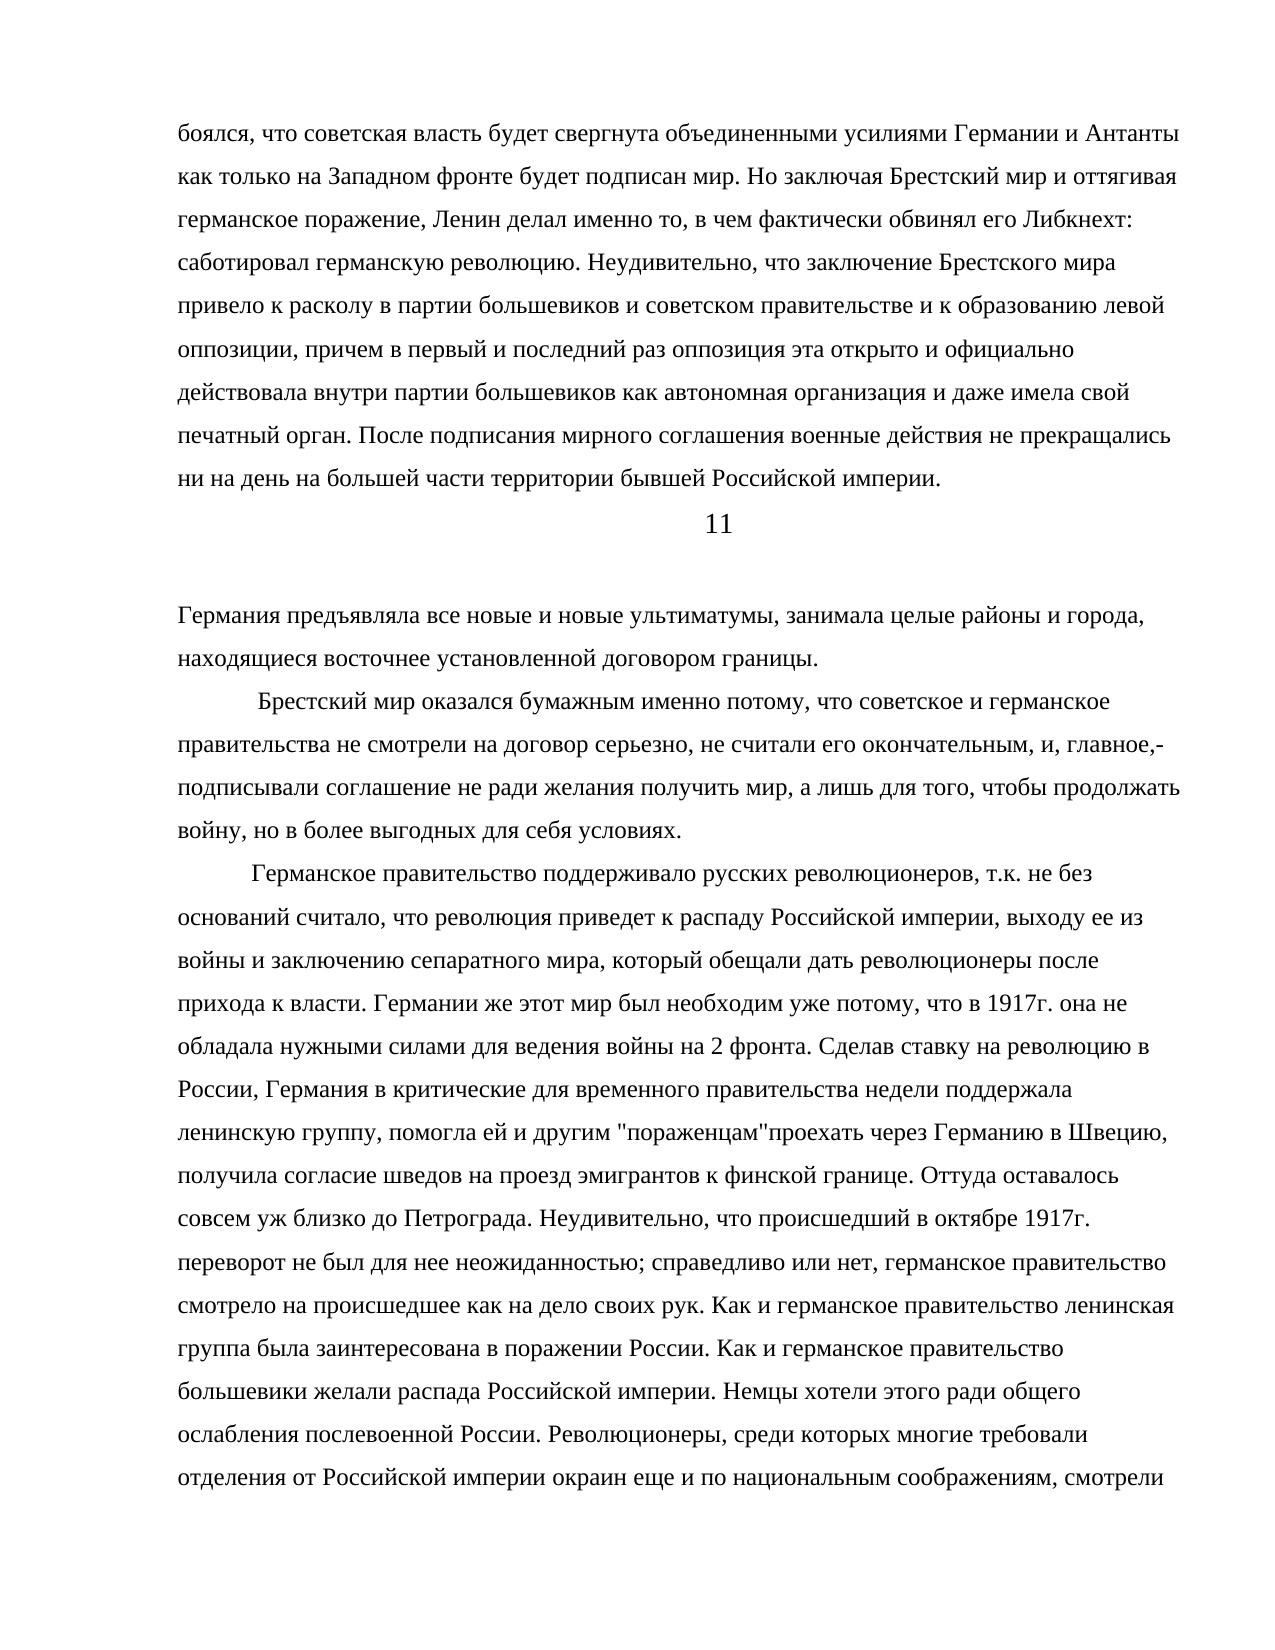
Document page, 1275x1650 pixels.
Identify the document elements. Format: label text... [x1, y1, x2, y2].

text Брестский мир оказался бумажным именно потому, что советское и германское правительства не смотрели на договор серьезно, не считали его окончательным, и, главное,- подписывали соглашение не ради желания получить мир, а лишь для того, чтобы продолжать войну, но в более выгодных для себя условиях. [177, 686, 1186, 844]
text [177, 858, 1186, 1491]
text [177, 118, 1186, 492]
text 11 [177, 506, 1186, 540]
text Германия предъявляла все новые и новые ультиматумы, занимала целые районы и города, находящиеся восточнее установленной договором границы. [177, 600, 1186, 672]
